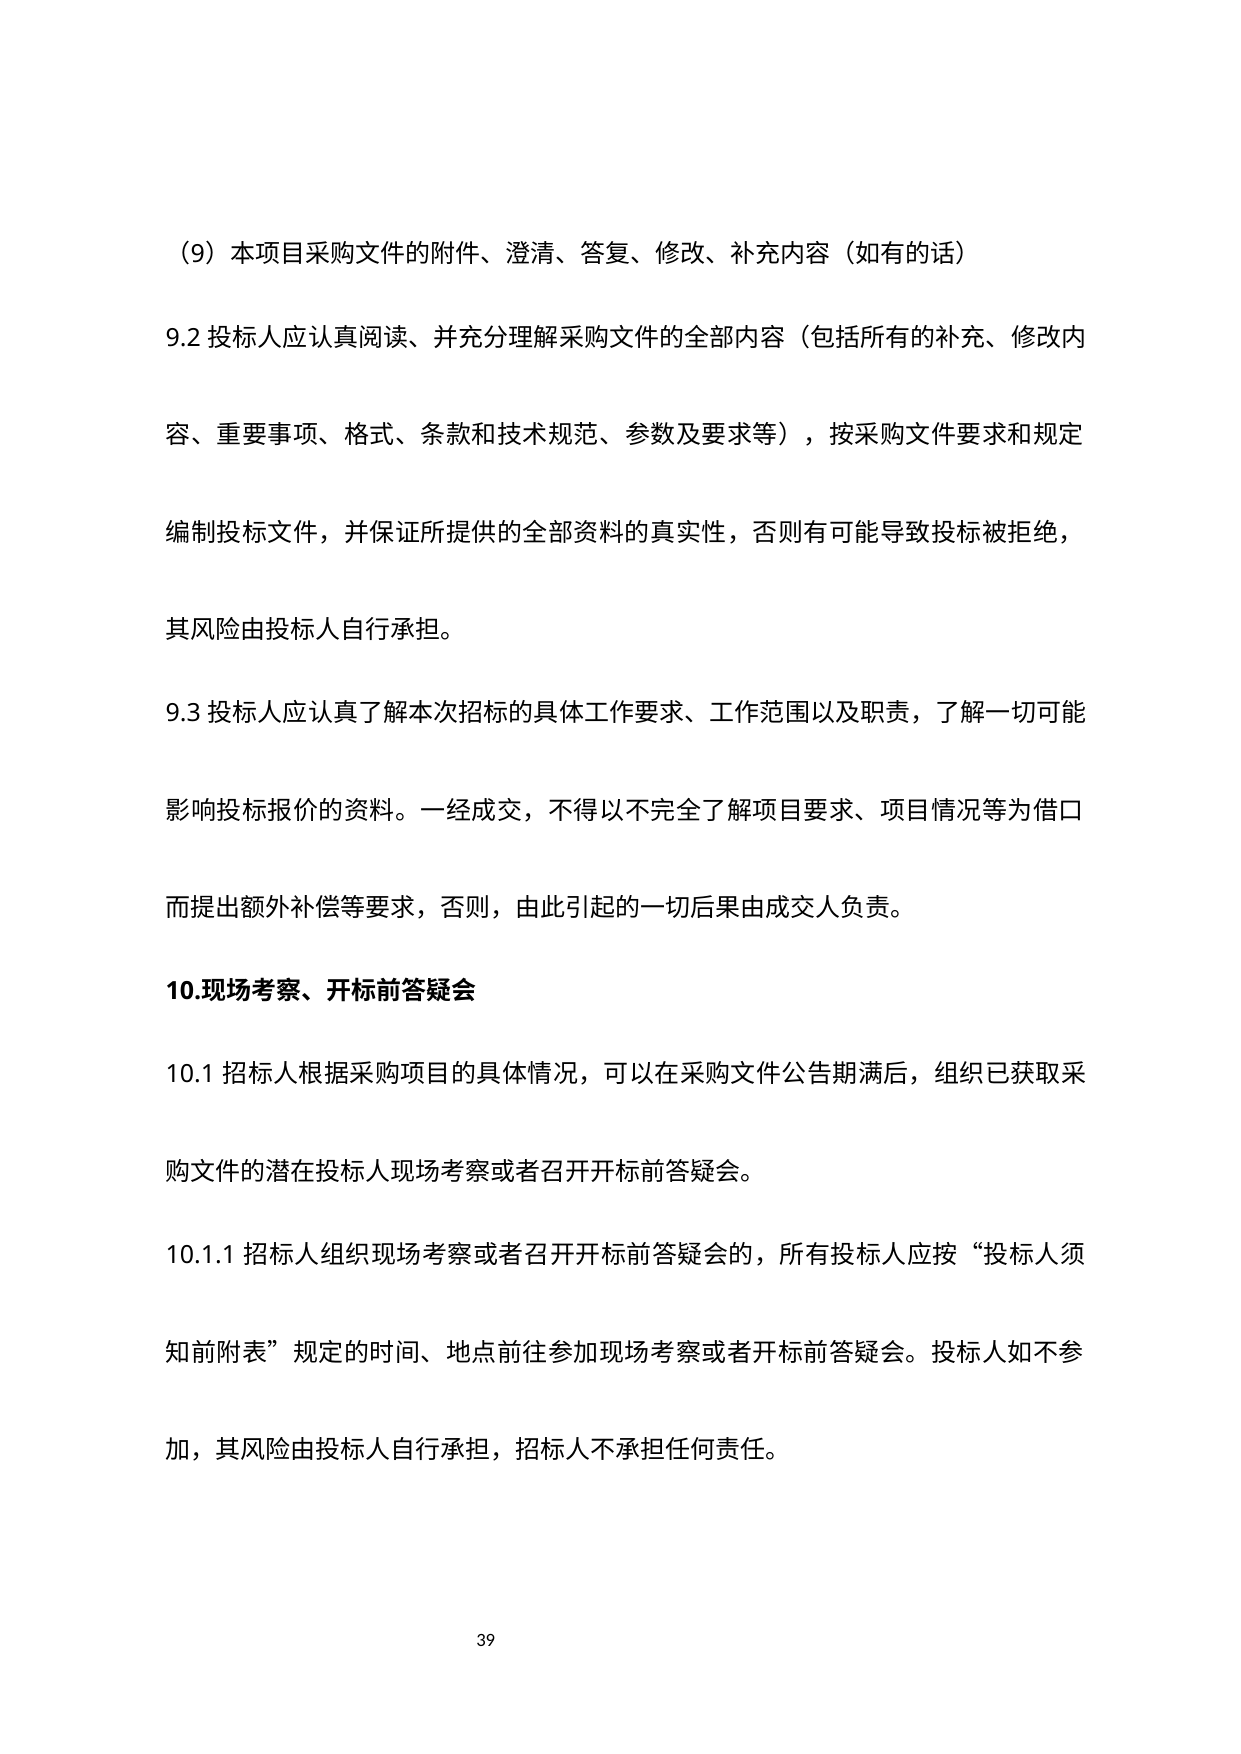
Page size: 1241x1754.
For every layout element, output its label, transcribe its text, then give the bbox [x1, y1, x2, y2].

text 10.1 招标人根据采购项目的具体情况，可以在采购文件公告期满后，组织已获取采购文件的潜在投标人现场考察或者召开开标前答疑会。 [165, 1039, 1087, 1202]
text （9）本项目采购文件的附件、澄清、答复、修改、补充内容（如有的话） [165, 219, 1087, 284]
text 9.3 投标人应认真了解本次招标的具体工作要求、工作范围以及职责，了解一切可能影响投标报价的资料。一经成交，不得以不完全了解项目要求、项目情况等为借口而提出额外补偿等要求，否则，由此引起的一切后果由成交人负责。 [165, 678, 1087, 938]
text 10.1.1 招标人组织现场考察或者召开开标前答疑会的，所有投标人应按“投标人须知前附表”规定的时间、地点前往参加现场考察或者开标前答疑会。投标人如不参加，其风险由投标人自行承担，招标人不承担任何责任。 [165, 1220, 1087, 1480]
text 9.2 投标人应认真阅读、并充分理解采购文件的全部内容（包括所有的补充、修改内容、重要事项、格式、条款和技术规范、参数及要求等），按采购文件要求和规定编制投标文件，并保证所提供的全部资料的真实性，否则有可能导致投标被拒绝，其风险由投标人自行承担。 [165, 303, 1087, 660]
text 10.现场考察、开标前答疑会 [165, 956, 1087, 1021]
